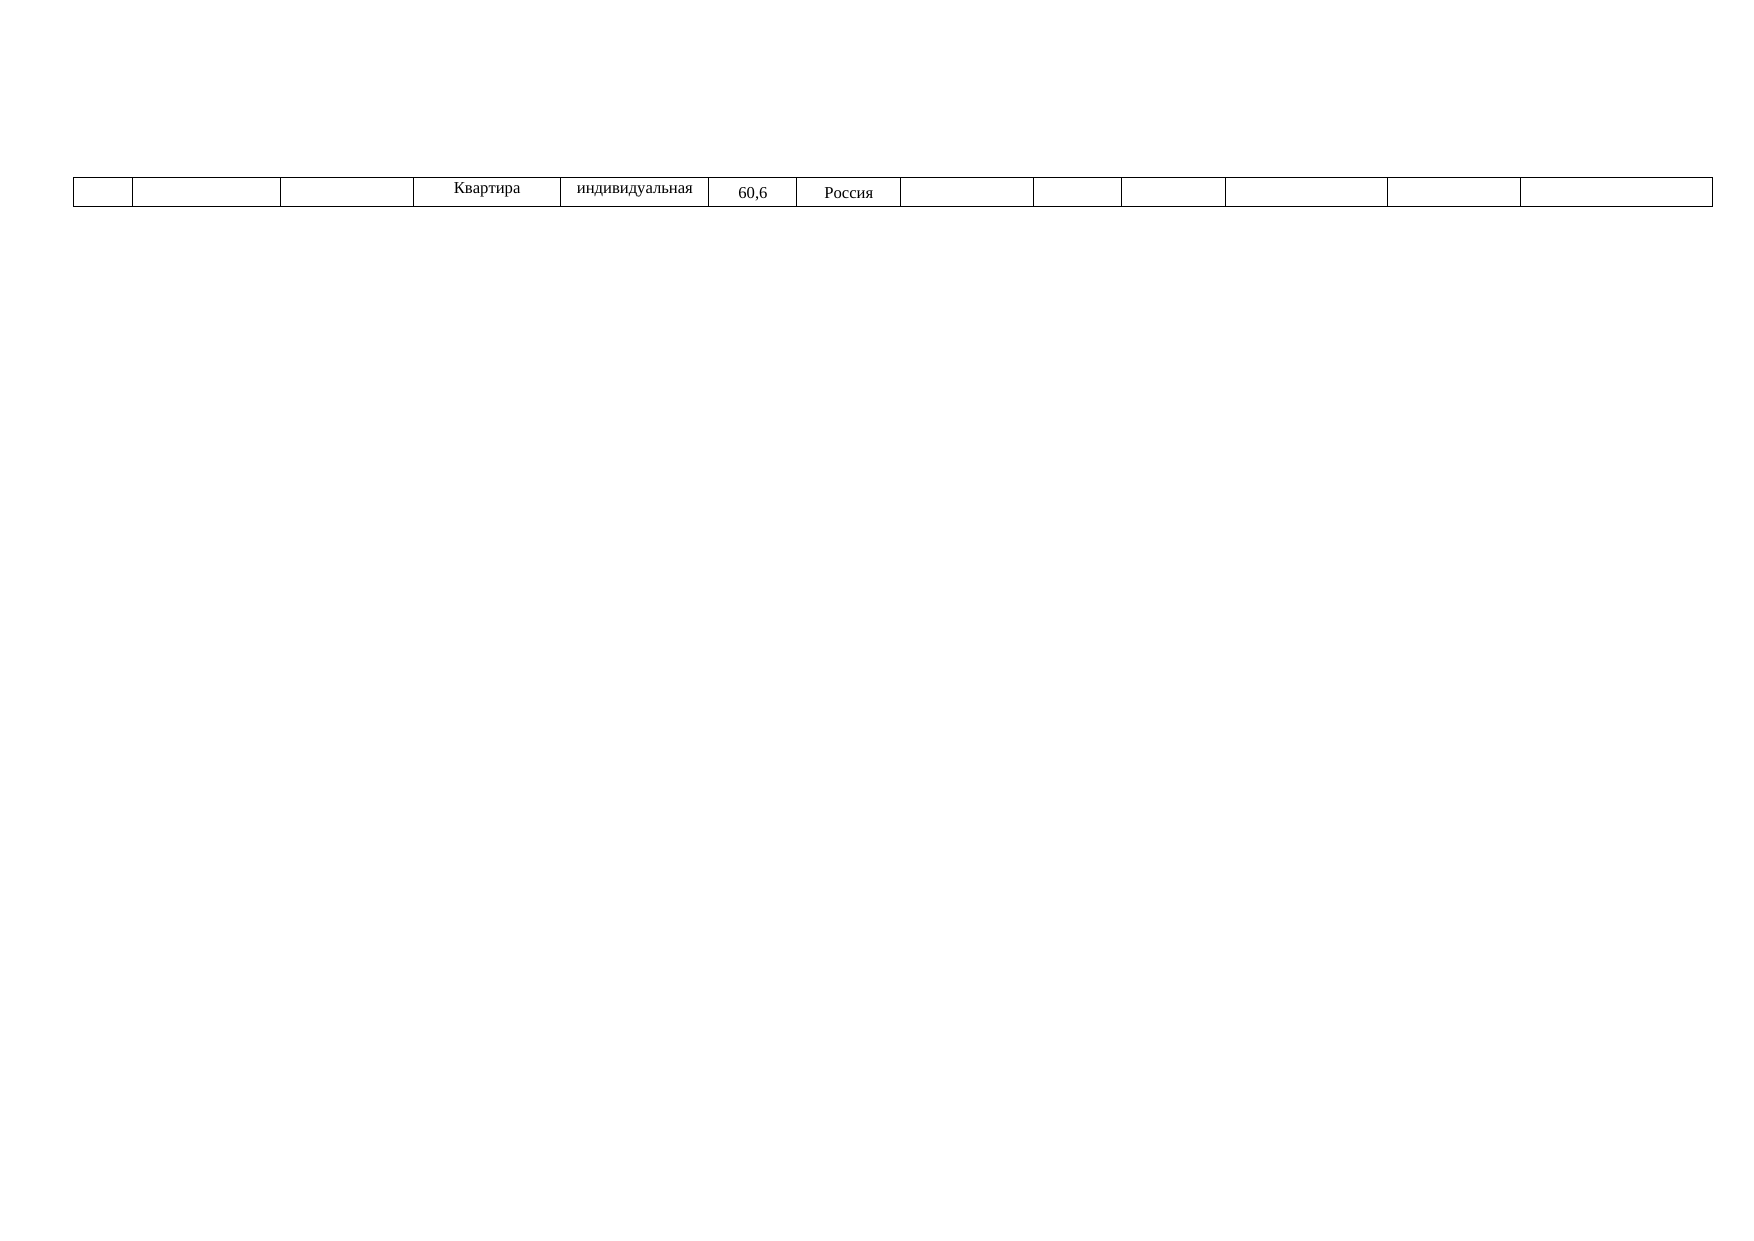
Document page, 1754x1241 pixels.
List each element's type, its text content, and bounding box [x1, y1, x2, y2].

table_cell Россия [797, 178, 900, 206]
table_cell [901, 178, 1033, 206]
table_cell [133, 178, 280, 206]
table_cell [1034, 178, 1121, 206]
table_cell Квартира [414, 178, 560, 206]
table_cell 276274,60 [1388, 178, 1520, 206]
table_cell 60,6 [709, 178, 796, 206]
table_cell [1226, 178, 1387, 206]
table_cell [1122, 178, 1225, 206]
table_cell 3. [74, 178, 132, 206]
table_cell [281, 178, 413, 206]
table_cell - [1521, 178, 1712, 206]
table_cell индивидуальная [561, 178, 708, 206]
